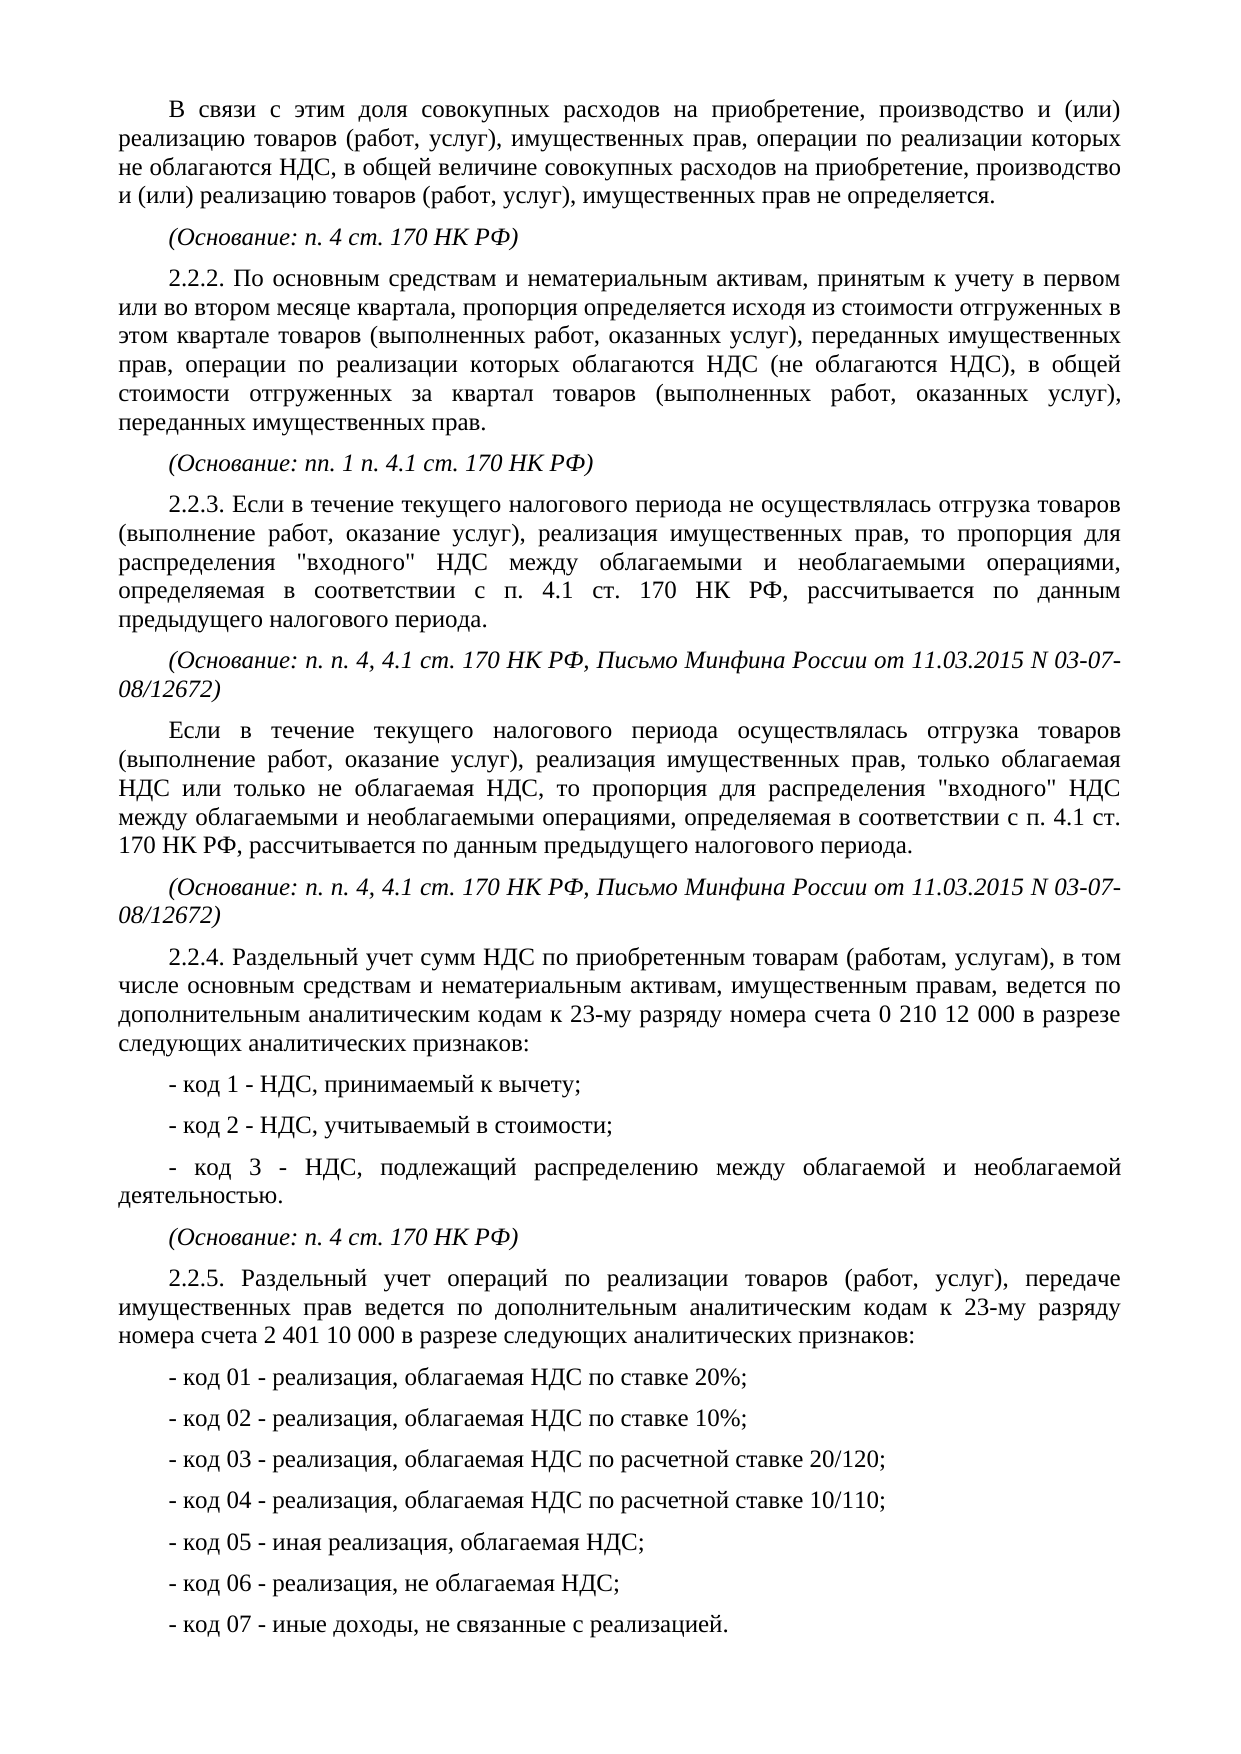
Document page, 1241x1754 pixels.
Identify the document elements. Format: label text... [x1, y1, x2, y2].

text (Основание: п. 4 ст. 170 НК РФ) [118, 1222, 1122, 1250]
text (Основание: п. п. 4, 4.1 ст. 170 НК РФ, Письмо Минфина России от 11.03.2015 N 03-07-08/12672) [118, 645, 1122, 703]
text 2.2.4. Раздельный учет сумм НДС по приобретенным товарам (работам, услугам), в том числе основным средствам и нематериальным активам, имущественным правам, ведется по дополнительным аналитическим кодам к 23-му разряду номера счета 0 210 12 000 в разрезе следующих аналитических признаков: [118, 942, 1122, 1057]
text 2.2.3. Если в течение текущего налогового периода не осуществлялась отгрузка товаров (выполнение работ, оказание услуг), реализация имущественных прав, то пропорция для распределения "входного" НДС между облагаемыми и необлагаемыми операциями, определяемая в соответствии с п. 4.1 ст. 170 НК РФ, рассчитывается по данным предыдущего налогового периода. [118, 489, 1122, 633]
text 2.2.5. Раздельный учет операций по реализации товаров (работ, услуг), передаче имущественных прав ведется по дополнительным аналитическим кодам к 23-му разряду номера счета 2 401 10 000 в разрезе следующих аналитических признаков: [118, 1263, 1122, 1349]
text - код 04 - реализация, облагаемая НДС по расчетной ставке 10/110; [118, 1485, 1122, 1514]
text (Основание: пп. 1 п. 4.1 ст. 170 НК РФ) [118, 448, 1122, 477]
text - код 02 - реализация, облагаемая НДС по ставке 10%; [118, 1403, 1122, 1432]
text В связи с этим доля совокупных расходов на приобретение, производство и (или) реализацию товаров (работ, услуг), имущественных прав, операции по реализации которых не облагаются НДС, в общей величине совокупных расходов на приобретение, производство и (или) реализацию товаров (работ, услуг), имущественных прав не определяется. [118, 94, 1122, 209]
text - код 2 - НДС, учитываемый в стоимости; [118, 1110, 1122, 1139]
text - код 05 - иная реализация, облагаемая НДС; [118, 1527, 1122, 1555]
text - код 1 - НДС, принимаемый к вычету; [118, 1069, 1122, 1098]
text - код 01 - реализация, облагаемая НДС по ставке 20%; [118, 1362, 1122, 1390]
text Если в течение текущего налогового периода осуществлялась отгрузка товаров (выполнение работ, оказание услуг), реализация имущественных прав, только облагаемая НДС или только не облагаемая НДС, то пропорция для распределения "входного" НДС между облагаемыми и необлагаемыми операциями, определяемая в соответствии с п. 4.1 ст. 170 НК РФ, рассчитывается по данным предыдущего налогового периода. [118, 715, 1122, 859]
text - код 3 - НДС, подлежащий распределению между облагаемой и необлагаемой деятельностью. [118, 1152, 1122, 1209]
text - код 06 - реализация, не облагаемая НДС; [118, 1568, 1122, 1597]
text (Основание: п. п. 4, 4.1 ст. 170 НК РФ, Письмо Минфина России от 11.03.2015 N 03-07-08/12672) [118, 872, 1122, 929]
text (Основание: п. 4 ст. 170 НК РФ) [118, 222, 1122, 250]
text - код 03 - реализация, облагаемая НДС по расчетной ставке 20/120; [118, 1444, 1122, 1473]
text 2.2.2. По основным средствам и нематериальным активам, принятым к учету в первом или во втором месяце квартала, пропорция определяется исходя из стоимости отгруженных в этом квартале товаров (выполненных работ, оказанных услуг), переданных имущественных прав, операции по реализации которых облагаются НДС (не облагаются НДС), в общей стоимости отгруженных за квартал товаров (выполненных работ, оказанных услуг), переданных имущественных прав. [118, 263, 1122, 435]
text - код 07 - иные доходы, не связанные с реализацией. [118, 1609, 1122, 1638]
